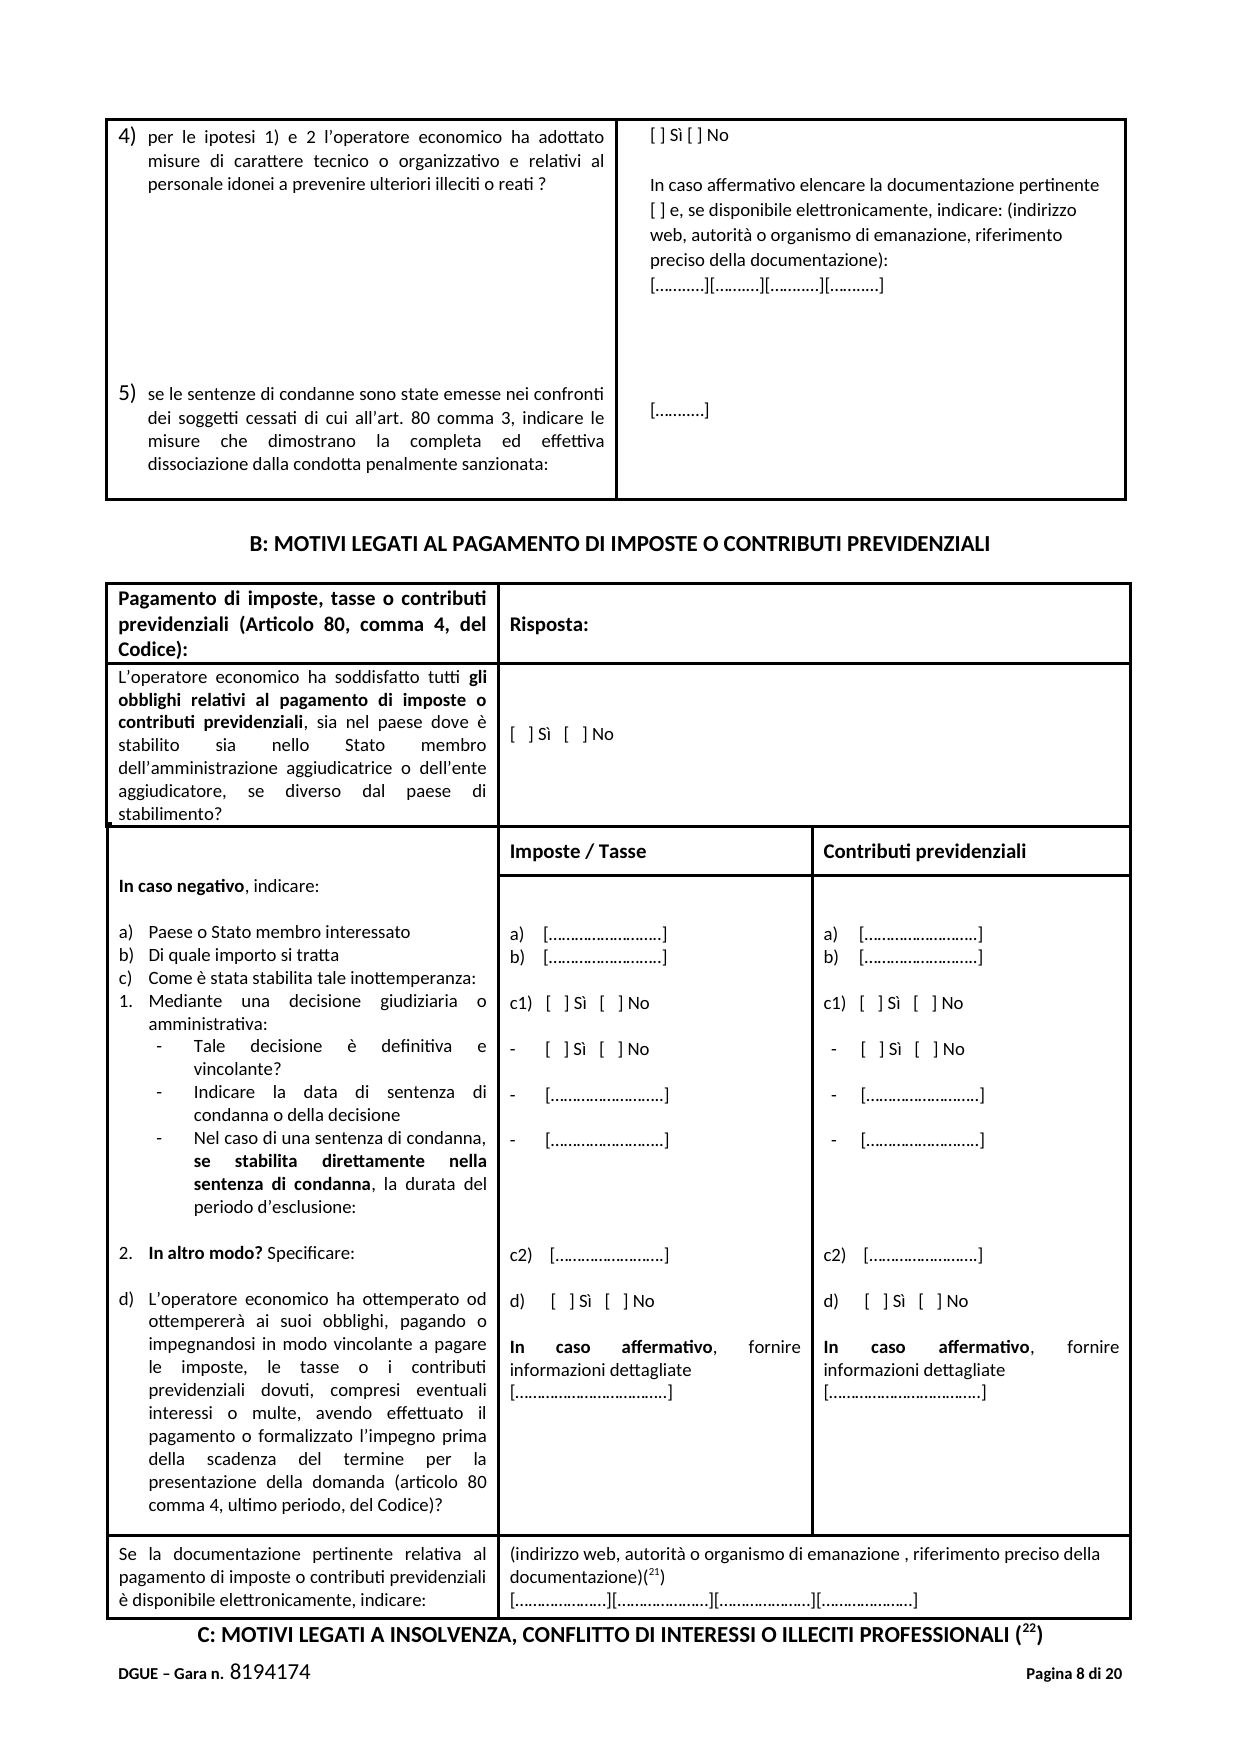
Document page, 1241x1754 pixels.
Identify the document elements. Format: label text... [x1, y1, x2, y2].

table_cell In caso negativo, indicare: Paese o Stato membro interessato Di quale importo si tratta Come è stata stabilita tale inottemperanza: Mediante una decisione giudiziaria o amministrativa: Tale decisione è definitiva e vincolante? Indicare la data di sentenza di condanna o della decisione Nel caso di una sentenza di condanna, se stabilita direttamente nella sentenza di condanna, la durata del periodo d’esclusione: In altro modo? Specificare: L’operatore economico ha ottemperato od ottempererà ai suoi obblighi, pagando o impegnandosi in modo vincolante a pagare le imposte, le tasse o i contributi previdenziali dovuti, compresi eventuali interessi o multe, avendo effettuato il pagamento o formalizzato l’impegno prima della scadenza del termine per la presentazione della domanda (articolo 80 comma 4, ultimo periodo, del Codice)? [109, 828, 497, 1534]
table_cell [……………………..] [……………………..] c1) [ ] Sì [ ] No [ ] Sì [ ] No [……………………..] [……………………..] c2) […………………….] d) [ ] Sì [ ] No In caso affermativo, fornire informazioni dettagliate [……………………………..] [500, 877, 811, 1534]
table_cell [618, 121, 1124, 498]
table_header Risposta: [500, 585, 1129, 662]
table_cell (indirizzo web, autorità o organismo di emanazione , riferimento preciso della documentazione)(21) […………………][…………………][…………………][…………………] [500, 1537, 1129, 1617]
text B: MOTIVI LEGATI AL PAGAMENTO DI IMPOSTE O CONTRIBUTI PREVIDENZIALI [118, 529, 1122, 557]
table_header Pagamento di imposte, tasse o contributi previdenziali (Articolo 80, comma 4, del Codice): [108, 585, 497, 662]
table_cell [……………………..] [……………………..] c1) [ ] Sì [ ] No [ ] Sì [ ] No [……………………..] [……………………..] c2) […………………….] d) [ ] Sì [ ] No In caso affermativo, fornire informazioni dettagliate [……………………………..] [814, 877, 1129, 1534]
table_cell L’operatore economico ha soddisfatto tutti gli obblighi relativi al pagamento di imposte o contributi previdenziali, sia nel paese dove è stabilito sia nello Stato membro dell’amministrazione aggiudicatrice o dell’ente aggiudicatore, se diverso dal paese di stabilimento? [108, 665, 497, 825]
table_cell Imposte / Tasse [500, 828, 811, 873]
text C: MOTIVI LEGATI A INSOLVENZA, CONFLITTO DI INTERESSI O ILLECITI PROFESSIONALI (22) [118, 1620, 1122, 1648]
table_cell [ ] Sì [ ] No [500, 665, 1129, 825]
table_cell Se la documentazione pertinente relativa al pagamento di imposte o contributi previdenziali è disponibile elettronicamente, indicare: [109, 1537, 497, 1617]
table_cell Contributi previdenziali [814, 828, 1129, 873]
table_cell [108, 121, 615, 498]
